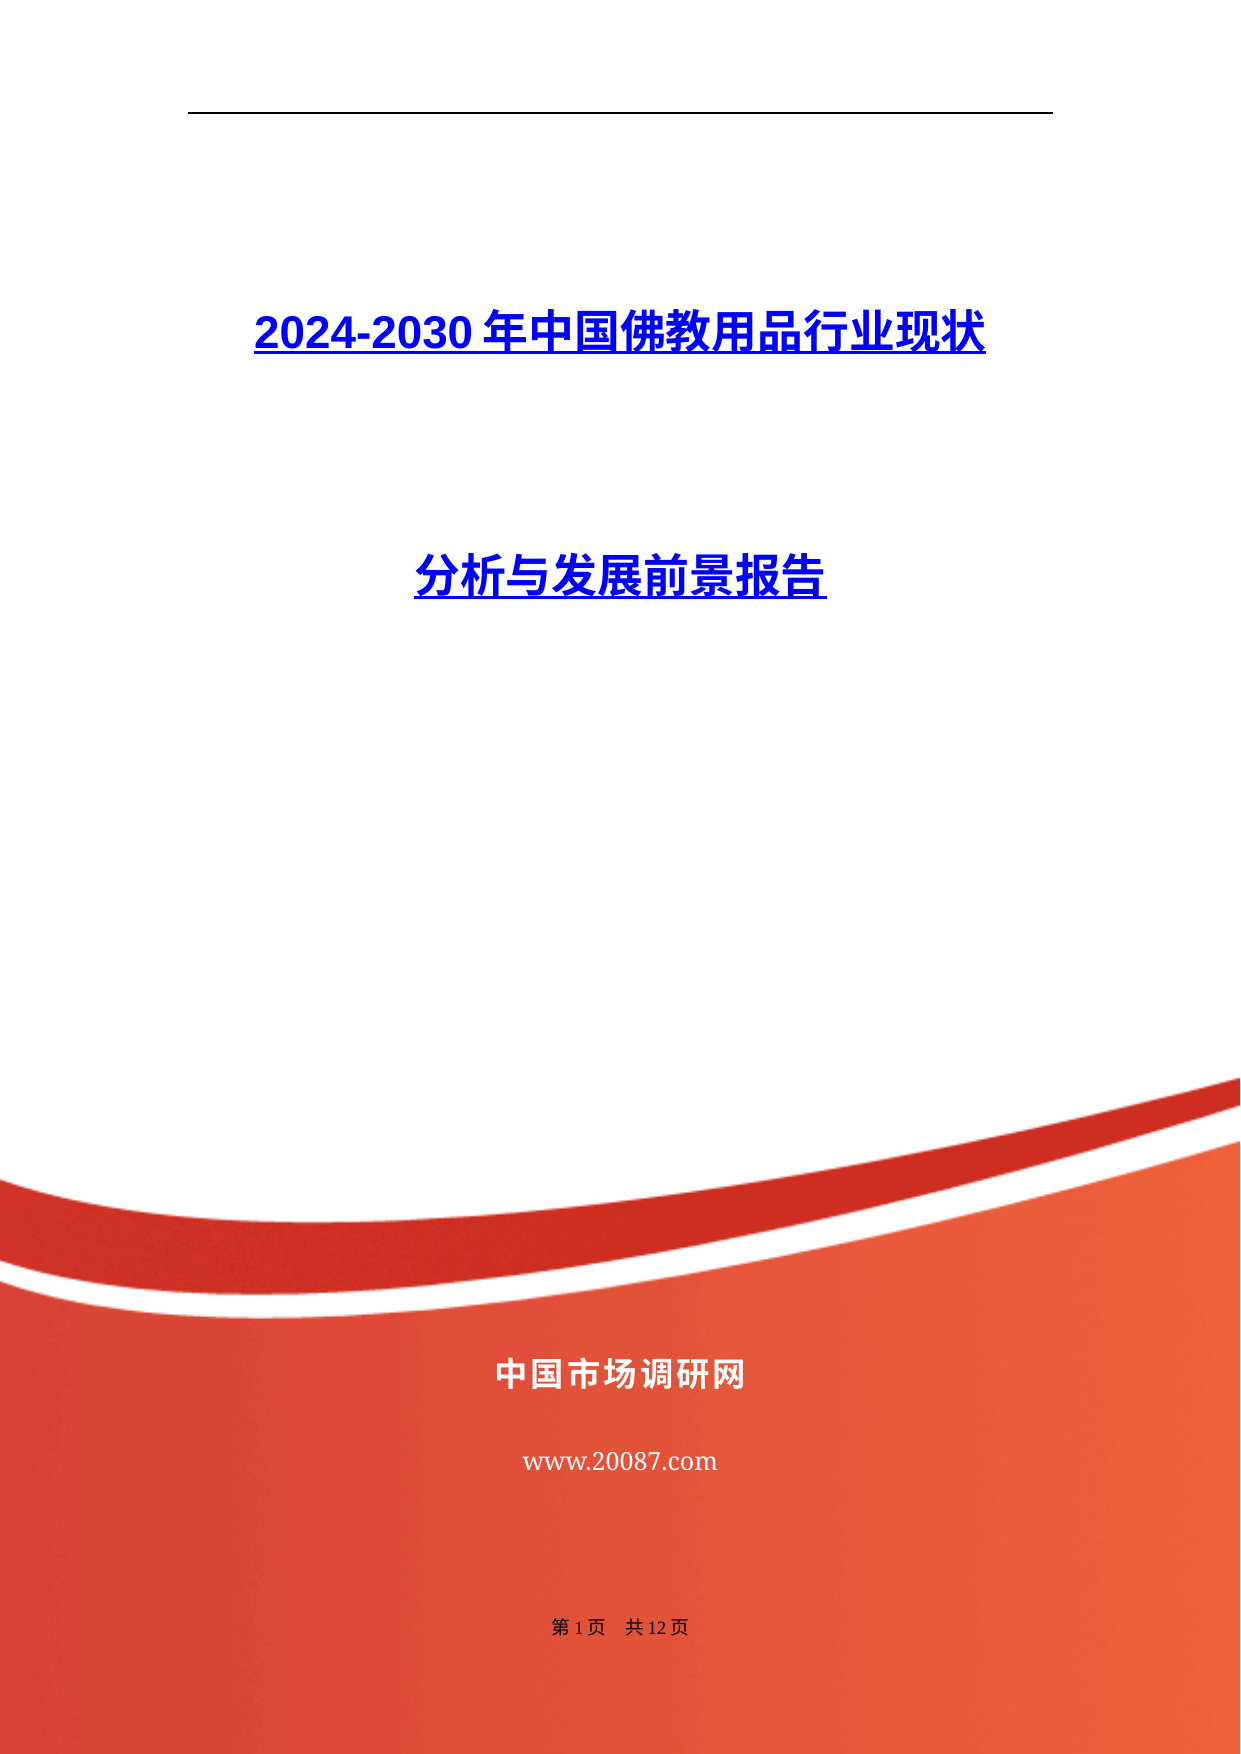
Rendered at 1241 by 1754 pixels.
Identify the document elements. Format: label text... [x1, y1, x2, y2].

table_header 2024-2030年中国佛教用品行业现状分析与发展前景报告 [188, 207, 1053, 773]
subtitle 中国市场调研网 [187, 1339, 1053, 1404]
text www.20087.com [187, 1428, 1053, 1493]
picture [0, 1006, 1241, 1754]
